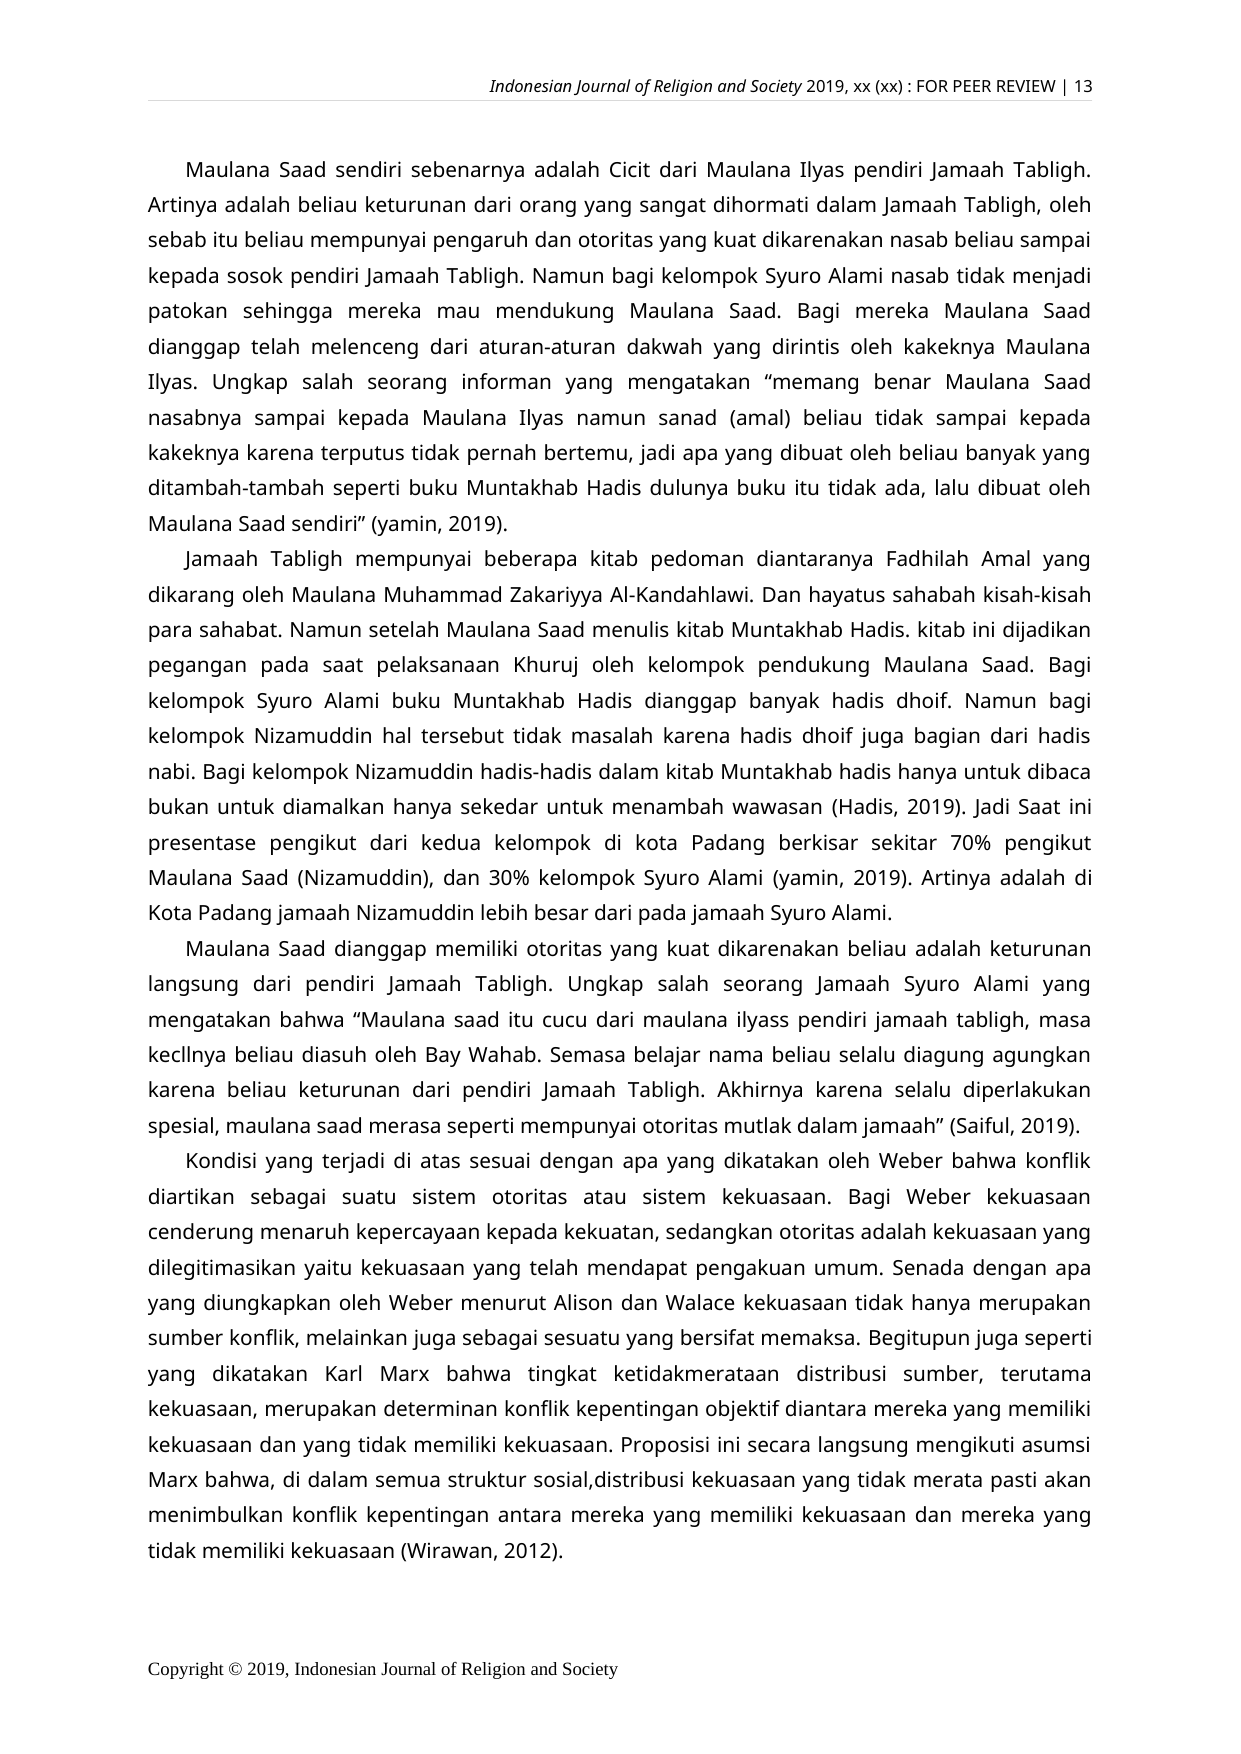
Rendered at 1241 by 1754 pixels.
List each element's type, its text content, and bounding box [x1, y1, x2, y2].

text Kondisi yang terjadi di atas sesuai dengan apa yang dikatakan oleh Weber bahwa konflik diartikan sebagai suatu sistem otoritas atau sistem kekuasaan. Bagi Weber kekuasaan cenderung menaruh kepercayaan kepada kekuatan, sedangkan otoritas adalah kekuasaan yang dilegitimasikan yaitu kekuasaan yang telah mendapat pengakuan umum. Senada dengan apa yang diungkapkan oleh Weber menurut Alison dan Walace kekuasaan tidak hanya merupakan sumber konflik, melainkan juga sebagai sesuatu yang bersifat memaksa. Begitupun juga seperti yang dikatakan Karl Marx bahwa tingkat ketidakmerataan distribusi sumber, terutama kekuasaan, merupakan determinan konflik kepentingan objektif diantara mereka yang memiliki kekuasaan dan yang tidak memiliki kekuasaan. Proposisi ini secara langsung mengikuti asumsi Marx bahwa, di dalam semua struktur sosial,distribusi kekuasaan yang tidak merata pasti akan menimbulkan konflik kepentingan antara mereka yang memiliki kekuasaan dan mereka yang tidak memiliki kekuasaan (Wirawan, 2012). [148, 1139, 1092, 1564]
text Jamaah Tabligh mempunyai beberapa kitab pedoman diantaranya Fadhilah Amal yang dikarang oleh Maulana Muhammad Zakariyya Al-Kandahlawi. Dan hayatus sahabah kisah-kisah para sahabat. Namun setelah Maulana Saad menulis kitab Muntakhab Hadis. kitab ini dijadikan pegangan pada saat pelaksanaan Khuruj oleh kelompok pendukung Maulana Saad. Bagi kelompok Syuro Alami buku Muntakhab Hadis dianggap banyak hadis dhoif. Namun bagi kelompok Nizamuddin hal tersebut tidak masalah karena hadis dhoif juga bagian dari hadis nabi. Bagi kelompok Nizamuddin hadis-hadis dalam kitab Muntakhab hadis hanya untuk dibaca bukan untuk diamalkan hanya sekedar untuk menambah wawasan (Hadis, 2019). Jadi Saat ini presentase pengikut dari kedua kelompok di kota Padang berkisar sekitar 70% pengikut Maulana Saad (Nizamuddin), dan 30% kelompok Syuro Alami (yamin, 2019). Artinya adalah di Kota Padang jamaah Nizamuddin lebih besar dari pada jamaah Syuro Alami. [148, 537, 1092, 927]
text Maulana Saad sendiri sebenarnya adalah Cicit dari Maulana Ilyas pendiri Jamaah Tabligh. Artinya adalah beliau keturunan dari orang yang sangat dihormati dalam Jamaah Tabligh, oleh sebab itu beliau mempunyai pengaruh dan otoritas yang kuat dikarenakan nasab beliau sampai kepada sosok pendiri Jamaah Tabligh. Namun bagi kelompok Syuro Alami nasab tidak menjadi patokan sehingga mereka mau mendukung Maulana Saad. Bagi mereka Maulana Saad dianggap telah melenceng dari aturan-aturan dakwah yang dirintis oleh kakeknya Maulana Ilyas. Ungkap salah seorang informan yang mengatakan “memang benar Maulana Saad nasabnya sampai kepada Maulana Ilyas namun sanad (amal) beliau tidak sampai kepada kakeknya karena terputus tidak pernah bertemu, jadi apa yang dibuat oleh beliau banyak yang ditambah-tambah seperti buku Muntakhab Hadis dulunya buku itu tidak ada, lalu dibuat oleh Maulana Saad sendiri” (yamin, 2019). [148, 148, 1092, 537]
text Maulana Saad dianggap memiliki otoritas yang kuat dikarenakan beliau adalah keturunan langsung dari pendiri Jamaah Tabligh. Ungkap salah seorang Jamaah Syuro Alami yang mengatakan bahwa “Maulana saad itu cucu dari maulana ilyass pendiri jamaah tabligh, masa kecllnya beliau diasuh oleh Bay Wahab. Semasa belajar nama beliau selalu diagung agungkan karena beliau keturunan dari pendiri Jamaah Tabligh. Akhirnya karena selalu diperlakukan spesial, maulana saad merasa seperti mempunyai otoritas mutlak dalam jamaah” (Saiful, 2019). [148, 927, 1092, 1139]
